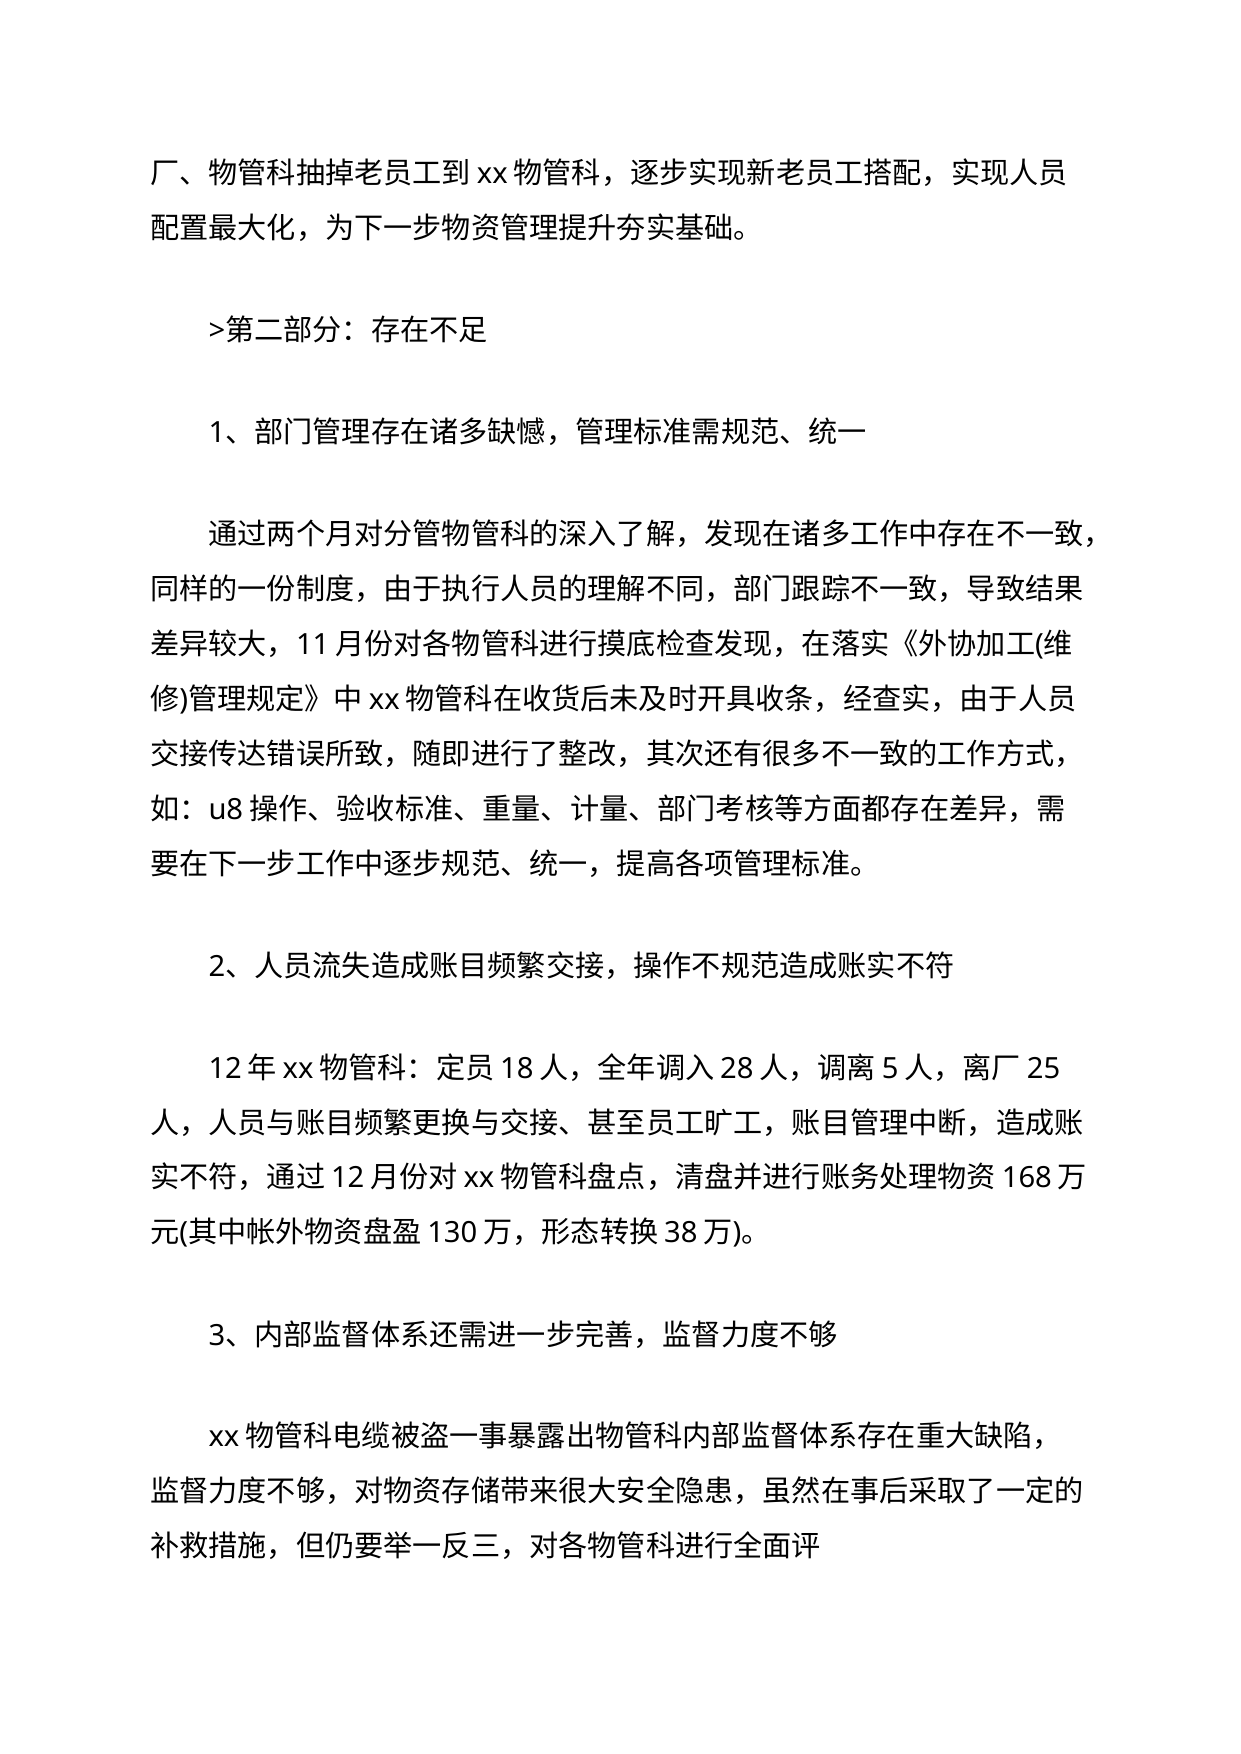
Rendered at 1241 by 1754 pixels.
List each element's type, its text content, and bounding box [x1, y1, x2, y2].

text 2、人员流失造成账目频繁交接，操作不规范造成账实不符 [150, 942, 1090, 984]
text >第二部分：存在不足 [150, 307, 1090, 349]
text 3、内部监督体系还需进一步完善，监督力度不够 [150, 1311, 1090, 1353]
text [150, 150, 1090, 247]
text 通过两个月对分管物管科的深入了解，发现在诸多工作中存在不一致，同样的一份制度，由于执行人员的理解不同，部门跟踪不一致，导致结果差异较大，11月份对各物管科进行摸底检查发现，在落实《外协加工(维修)管理规定》中xx物管科在收货后未及时开具收条，经查实，由于人员交接传达错误所致，随即进行了整改，其次还有很多不一致的工作方式，如：u8操作、验收标准、重量、计量、部门考核等方面都存在差异，需要在下一步工作中逐步规范、统一，提高各项管理标准。 [150, 511, 1090, 883]
text 1、部门管理存在诸多缺憾，管理标准需规范、统一 [150, 409, 1090, 451]
text xx物管科电缆被盗一事暴露出物管科内部监督体系存在重大缺陷，监督力度不够，对物资存储带来很大安全隐患，虽然在事后采取了一定的补救措施，但仍要举一反三，对各物管科进行全面评 [150, 1413, 1090, 1565]
text 12年xx物管科：定员18人，全年调入28人，调离5人，离厂25人，人员与账目频繁更换与交接、甚至员工旷工，账目管理中断，造成账实不符，通过12月份对xx物管科盘点，清盘并进行账务处理物资168万元(其中帐外物资盘盈130万，形态转换38万)。 [150, 1044, 1090, 1251]
